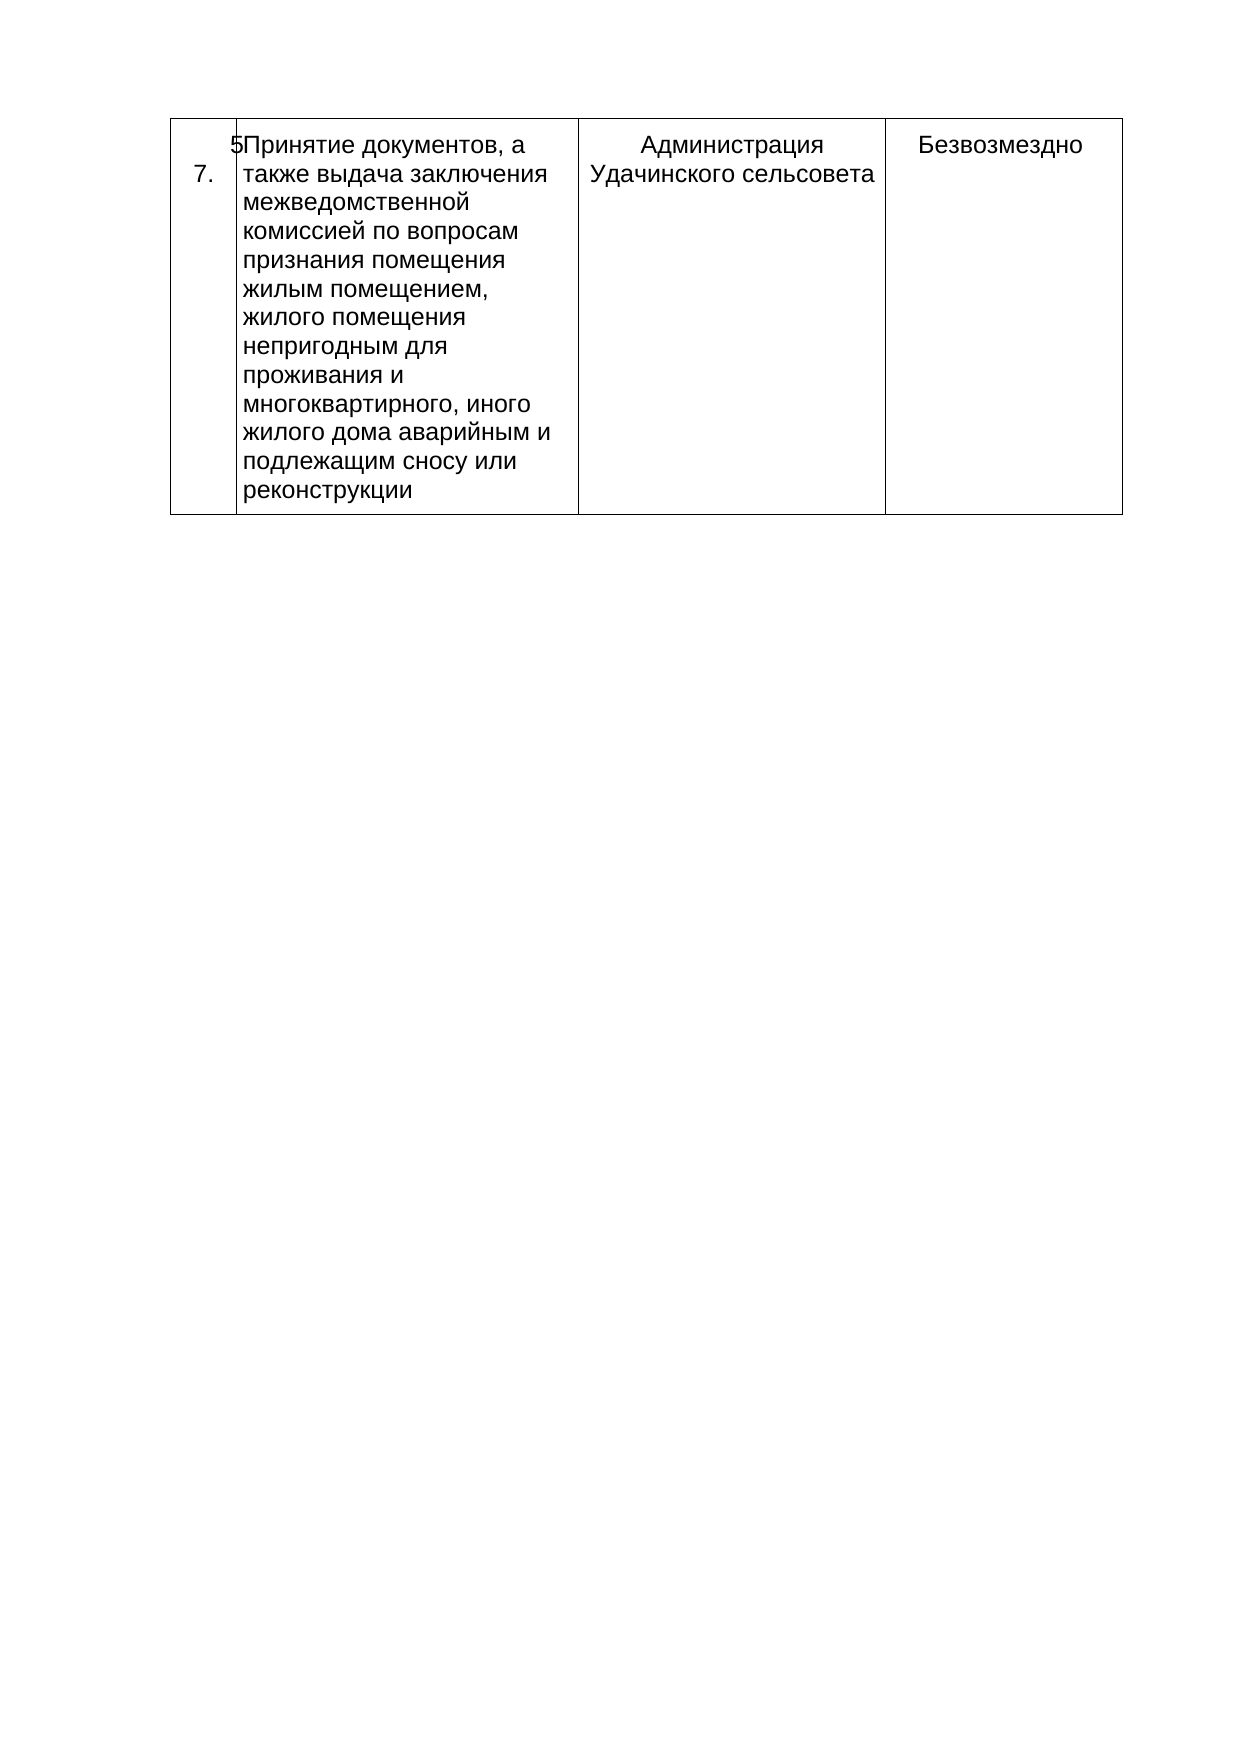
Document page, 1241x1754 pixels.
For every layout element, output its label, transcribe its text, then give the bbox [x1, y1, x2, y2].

table_cell 57. [171, 119, 236, 514]
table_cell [579, 119, 885, 514]
table_cell Безвозмездно [886, 119, 1122, 514]
table_cell Принятие документов, а также выдача заключения межведомственной комиссией по вопросам признания помещения жилым помещением, жилого помещения непригодным для проживания и многоквартирного, иного жилого дома аварийным и подлежащим сносу или реконструкции [237, 119, 578, 514]
